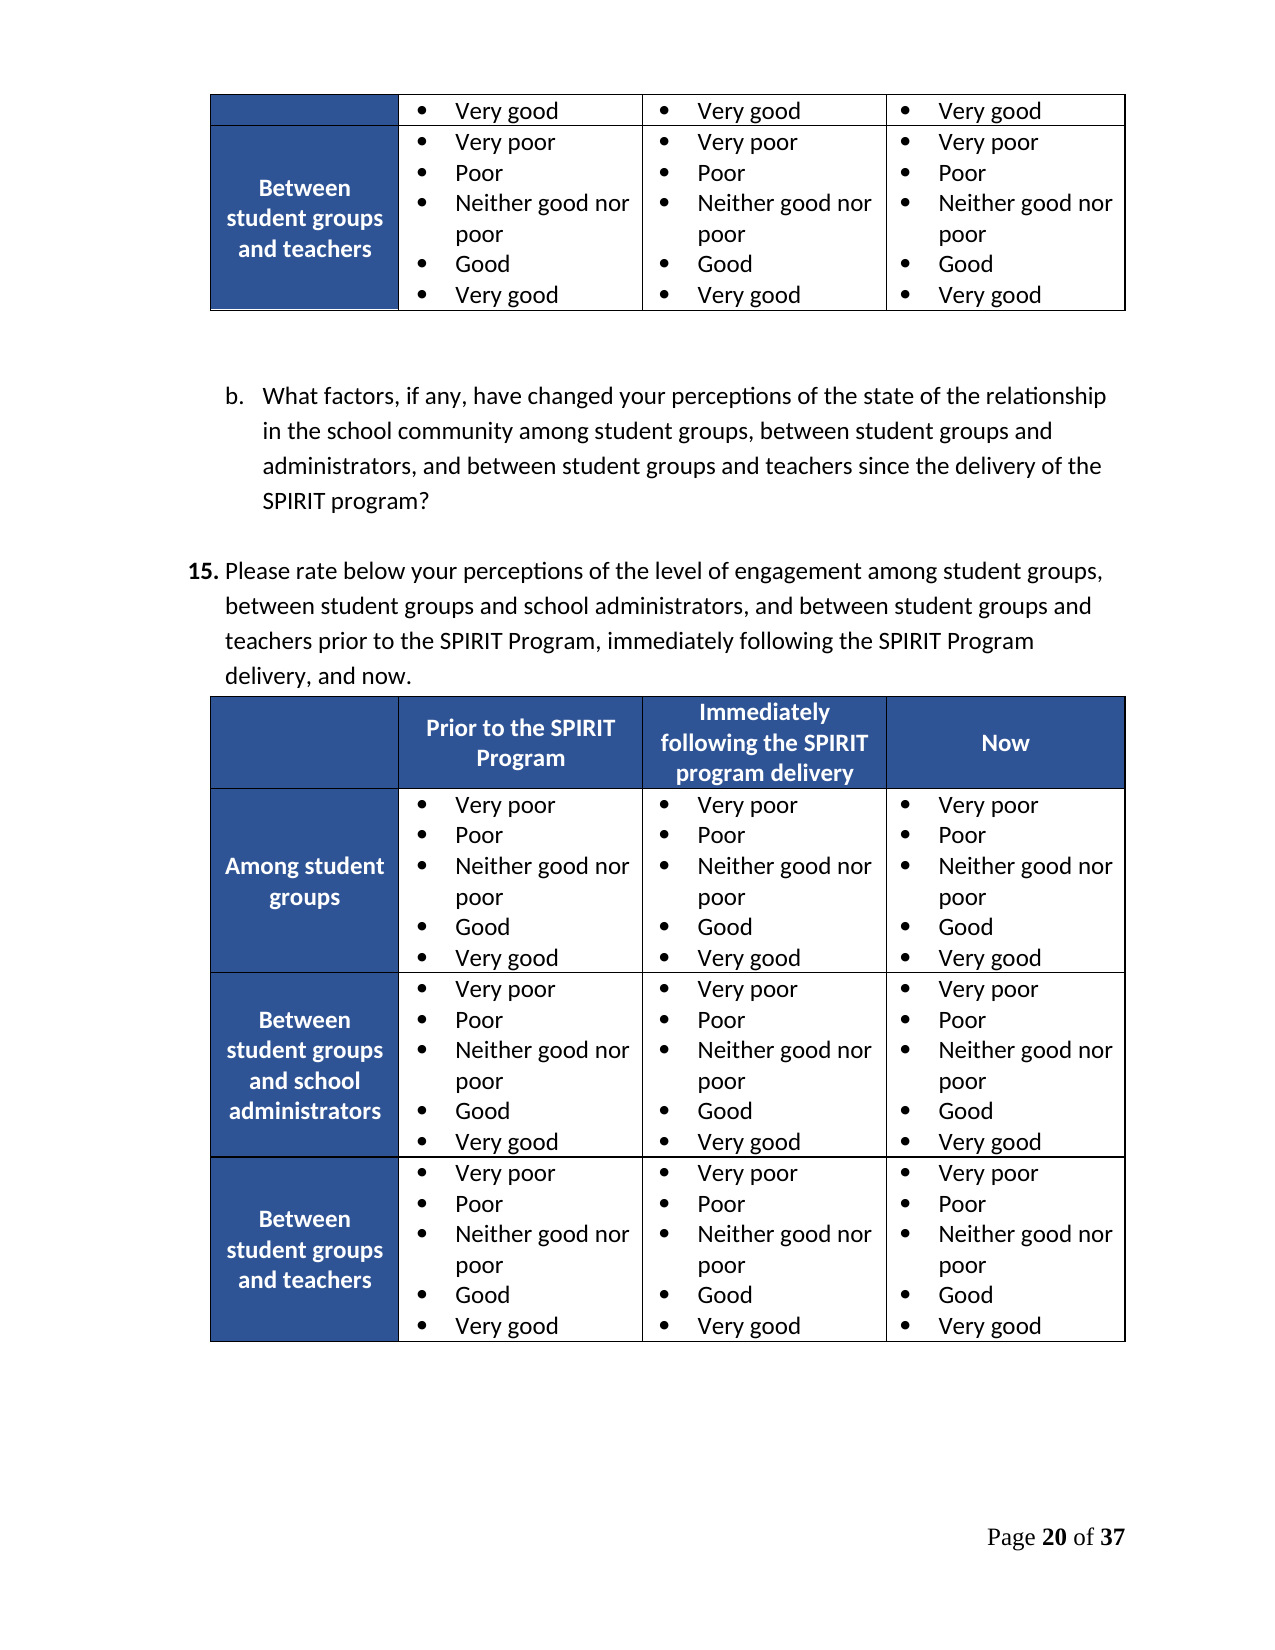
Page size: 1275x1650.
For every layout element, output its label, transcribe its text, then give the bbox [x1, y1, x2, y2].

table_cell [887, 95, 1124, 125]
table_cell Very poor Poor Neither good nor poor Good Very good [887, 973, 1124, 1156]
table_header [211, 697, 398, 788]
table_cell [643, 95, 886, 125]
table_header Prior to the SPIRIT Program [399, 697, 642, 788]
table_header Immediately following the SPIRIT program delivery [643, 697, 886, 788]
table_header Now [887, 697, 1124, 788]
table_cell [399, 95, 642, 125]
table_cell Very poor Poor Neither good nor poor Good Very good [399, 973, 642, 1156]
table_cell Between student groups and teachers [211, 126, 398, 309]
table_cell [211, 95, 398, 125]
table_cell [643, 126, 886, 309]
table_cell Among student groups [211, 789, 398, 972]
table_cell Very poor Poor Neither good nor poor Good Very good [643, 1158, 886, 1341]
table_cell Between student groups and teachers [211, 1158, 398, 1341]
table_cell Very poor Poor Neither good nor poor Good Very good [399, 1158, 642, 1341]
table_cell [887, 126, 1124, 309]
list What factors, if any, have changed your perceptions of the state of the relationship in the school community among student groups, between student groups and administrators, and between student groups and teachers since the delivery of the SPIRIT program? [225, 381, 1125, 516]
table_cell Very poor Poor Neither good nor poor Good Very good [399, 789, 642, 972]
table_cell Very poor Poor Neither good nor poor Good Very good [887, 789, 1124, 972]
table_cell Between student groups and school administrators [211, 973, 398, 1156]
table_cell Very poor Poor Neither good nor poor Good Very good [643, 789, 886, 972]
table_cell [399, 126, 642, 309]
list Please rate below your perceptions of the level of engagement among student groups, between student groups and school administrators, and between student groups and teachers prior to the SPIRIT Program, immediately following the SPIRIT Program delivery, and now. [187, 556, 1125, 691]
table_cell Very poor Poor Neither good nor poor Good Very good [643, 973, 886, 1156]
table_cell Very poor Poor Neither good nor poor Good Very good [887, 1158, 1124, 1341]
